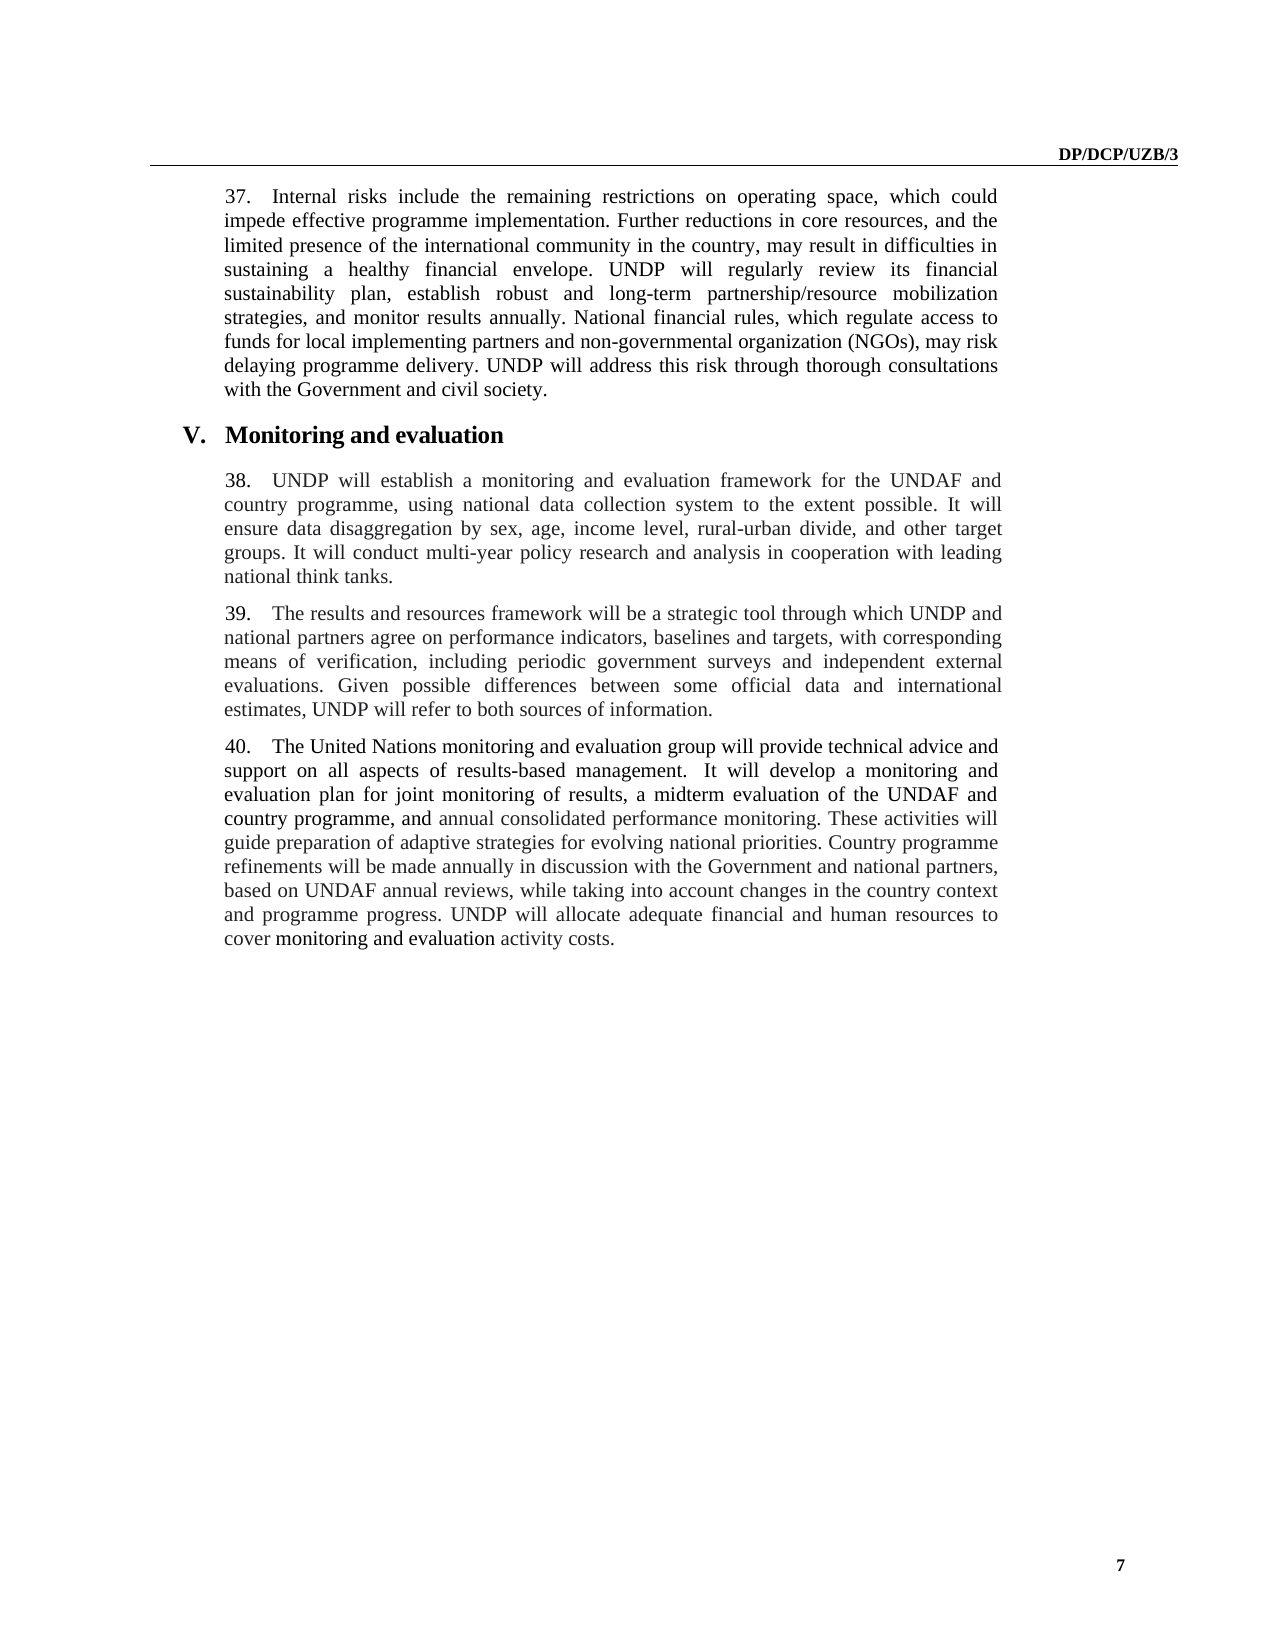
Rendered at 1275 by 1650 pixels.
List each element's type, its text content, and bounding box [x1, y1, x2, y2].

list The United Nations monitoring and evaluation group will provide technical advice and support on all aspects of results-based management. It will develop a monitoring and evaluation plan for joint monitoring of results, a midterm evaluation of the UNDAF and country programme, and annual consolidated performance monitoring. These activities will guide preparation of adaptive strategies for evolving national priorities. Country programme refinements will be made annually in discussion with the Government and national partners, based on UNDAF annual reviews, while taking into account changes in the country context and programme progress. UNDP will allocate adequate financial and human resources to cover monitoring and evaluation activity costs. [224, 734, 999, 950]
list Internal risks include the remaining restrictions on operating space, which could impede effective programme implementation. Further reductions in core resources, and the limited presence of the international community in the country, may result in difficulties in sustaining a healthy financial envelope. UNDP will regularly review its financial sustainability plan, establish robust and long-term partnership/resource mobilization strategies, and monitor results annually. National financial rules, which regulate access to funds for local implementing partners and non-governmental organization (NGOs), may risk delaying programme delivery. UNDP will address this risk through thorough consultations with the Government and civil society. [224, 184, 999, 401]
list UNDP will establish a monitoring and evaluation framework for the UNDAF and country programme, using national data collection system to the extent possible. It will ensure data disaggregation by sex, age, income level, rural-urban divide, and other target groups. It will conduct multi-year policy research and analysis in cooperation with leading national think tanks. [224, 468, 1003, 588]
subtitle Monitoring and evaluation [206, 420, 993, 449]
list The results and resources framework will be a strategic tool through which UNDP and national partners agree on performance indicators, baselines and targets, with corresponding means of verification, including periodic government surveys and independent external evaluations. Given possible differences between some official data and international estimates, UNDP will refer to both sources of information. [224, 601, 1003, 721]
